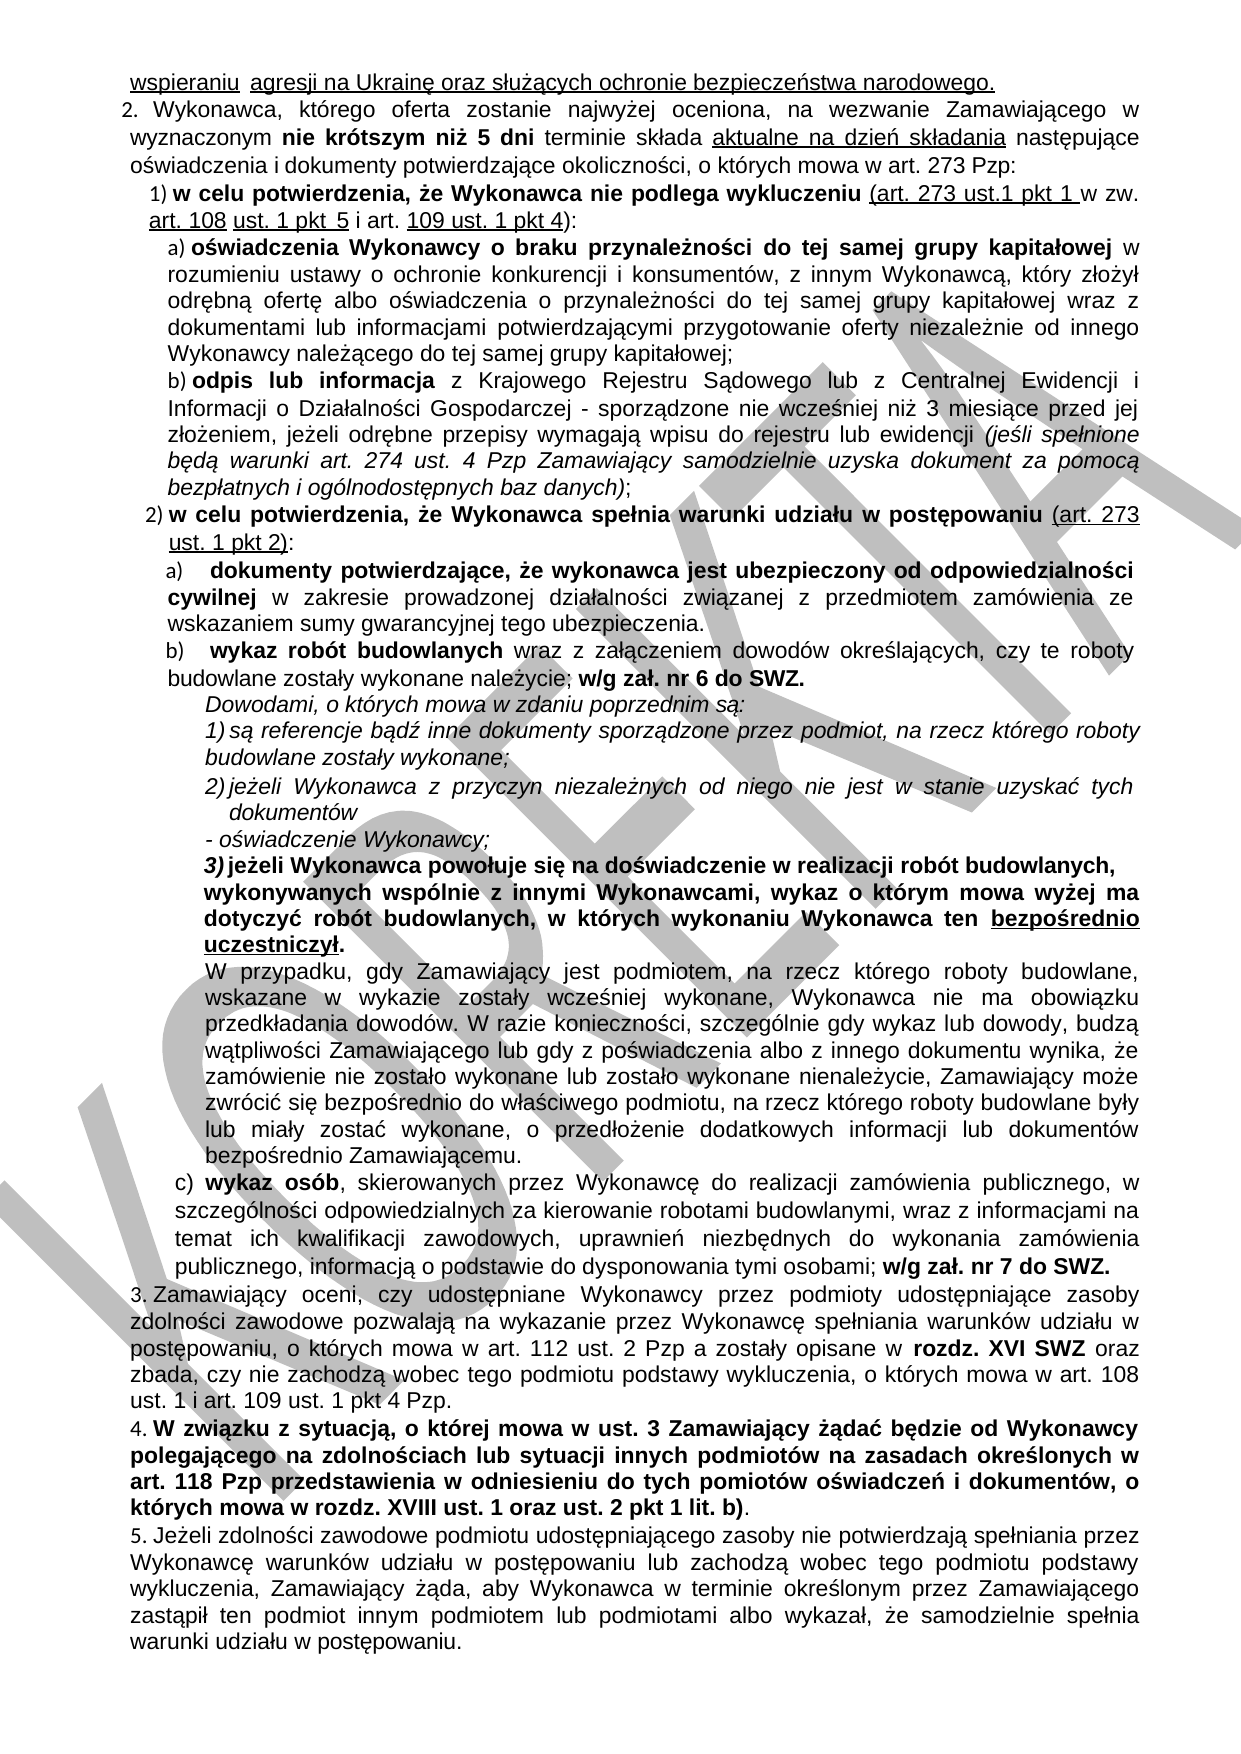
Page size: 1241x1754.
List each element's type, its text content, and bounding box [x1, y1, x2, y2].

text Dowodami, o których mowa w zdaniu poprzednim są: [205, 691, 1139, 717]
text W przypadku, gdy Zamawiający jest podmiotem, na rzecz którego roboty budowlane, wskazane w wykazie zostały wcześniej wykonane, Wykonawca nie ma obowiązku przedkładania dowodów. W razie konieczności, szczególnie gdy wykaz lub dowody, budzą wątpliwości Zamawiającego lub gdy z poświadczenia albo z innego dokumentu wynika, że zamówienie nie zostało wykonane lub zostało wykonane nienależycie, Zamawiający może zwrócić się bezpośrednio do właściwego podmiotu, na rzecz którego roboty budowlane były lub miały zostać wykonane, o przedłożenie dodatkowych informacji lub dokumentów bezpośrednio Zamawiającemu. [205, 958, 1139, 1168]
list wykaz robót budowlanych wraz z załączeniem dowodów określających, czy te roboty budowlane zostały wykonane należycie; w/g zał. nr 6 do SWZ. [165, 636, 1134, 691]
list dokumenty potwierdzające, że wykonawca jest ubezpieczony od odpowiedzialności cywilnej w zakresie prowadzonej działalności związanej z przedmiotem zamówienia ze wskazaniem sumy gwarancyjnej tego ubezpieczenia. [165, 556, 1134, 636]
list w celu potwierdzenia, że Wykonawca nie podlega wykluczeniu (art. 273 ust.1 pkt 1 w zw. art. 108 ust. 1 pkt 5 i art. 109 ust. 1 pkt 4): [149, 179, 1139, 233]
list Zamawiający oceni, czy udostępniane Wykonawcy przez podmioty udostępniające zasoby zdolności zawodowe pozwalają na wykazanie przez Wykonawcę spełniania warunków udziału w postępowaniu, o których mowa w art. 112 ust. 2 Pzp a zostały opisane w rozdz. XVI SWZ oraz zbada, czy nie zachodzą wobec tego podmiotu podstawy wykluczenia, o których mowa w art. 108 ust. 1 i art. 109 ust. 1 pkt 4 Pzp. [130, 1280, 1139, 1414]
text - oświadczenie Wykonawcy; [205, 826, 1134, 852]
list jeżeli Wykonawca z przyczyn niezależnych od niego nie jest w stanie uzyskać tych dokumentów [205, 773, 1134, 826]
list Jeżeli zdolności zawodowe podmiotu udostępniającego zasoby nie potwierdzają spełniania przez Wykonawcę warunków udziału w postępowaniu lub zachodzą wobec tego podmiotu podstawy wykluczenia, Zamawiający żąda, aby Wykonawca w terminie określonym przez Zamawiającego zastąpił ten podmiot innym podmiotem lub podmiotami albo wykazał, że samodzielnie spełnia warunki udziału w postępowaniu. [130, 1521, 1139, 1654]
list oświadczenia Wykonawcy o braku przynależności do tej samej grupy kapitałowej w rozumieniu ustawy o ochronie konkurencji i konsumentów, z innym Wykonawcą, który złożył odrębną ofertę albo oświadczenia o przynależności do tej samej grupy kapitałowej wraz z dokumentami lub informacjami potwierdzającymi przygotowanie oferty niezależnie od innego Wykonawcy należącego do tej samej grupy kapitałowej; [167, 233, 1139, 367]
list Wykonawca, którego oferta zostanie najwyżej oceniona, na wezwanie Zamawiającego w wyznaczonym nie krótszym niż 5 dni terminie składa aktualne na dzień składania następujące oświadczenia i dokumenty potwierdzające okoliczności, o których mowa w art. 273 Pzp: [121, 95, 1139, 179]
list odpis lub informacja z Krajowego Rejestru Sądowego lub z Centralnej Ewidencji i Informacji o Działalności Gospodarczej - sporządzone nie wcześniej niż 3 miesiące przed jej złożeniem, jeżeli odrębne przepisy wymagają wpisu do rejestru lub ewidencji (jeśli spełnione będą warunki art. 274 ust. 4 Pzp Zamawiający samodzielnie uzyska dokument za pomocą bezpłatnych i ogólnodostępnych baz danych); [167, 367, 1139, 500]
list w celu potwierdzenia, że Wykonawca spełnia warunki udziału w postępowaniu (art. 273 ust. 1 pkt 2): [145, 500, 1139, 556]
text wykonywanych wspólnie z innymi Wykonawcami, wykaz o którym mowa wyżej ma dotyczyć robót budowlanych, w których wykonaniu Wykonawca ten bezpośrednio uczestniczył. [204, 878, 1139, 957]
list są referencje bądź inne dokumenty sporządzone przez podmiot, na rzecz którego roboty budowlane zostały wykonane; [205, 717, 1139, 770]
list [130, 69, 1139, 95]
subtitle W związku z sytuacją, o której mowa w ust. 3 Zamawiający żądać będzie od Wykonawcy polegającego na zdolnościach lub sytuacji innych podmiotów na zasadach określonych w art. 118 Pzp przedstawienia w odniesieniu do tych pomiotów oświadczeń i dokumentów, o których mowa w rozdz. XVIII ust. 1 oraz ust. 2 pkt 1 lit. b). [130, 1414, 1139, 1521]
text c) wykaz osób, skierowanych przez Wykonawcę do realizacji zamówienia publicznego, w szczególności odpowiedzialnych za kierowanie robotami budowlanymi, wraz z informacjami na temat ich kwalifikacji zawodowych, uprawnień niezbędnych do wykonania zamówienia publicznego, informacją o podstawie do dysponowania tymi osobami; w/g zał. nr 7 do SWZ. [174, 1168, 1139, 1280]
subtitle jeżeli Wykonawca powołuje się na doświadczenie w realizacji robót budowlanych, [204, 852, 1139, 878]
